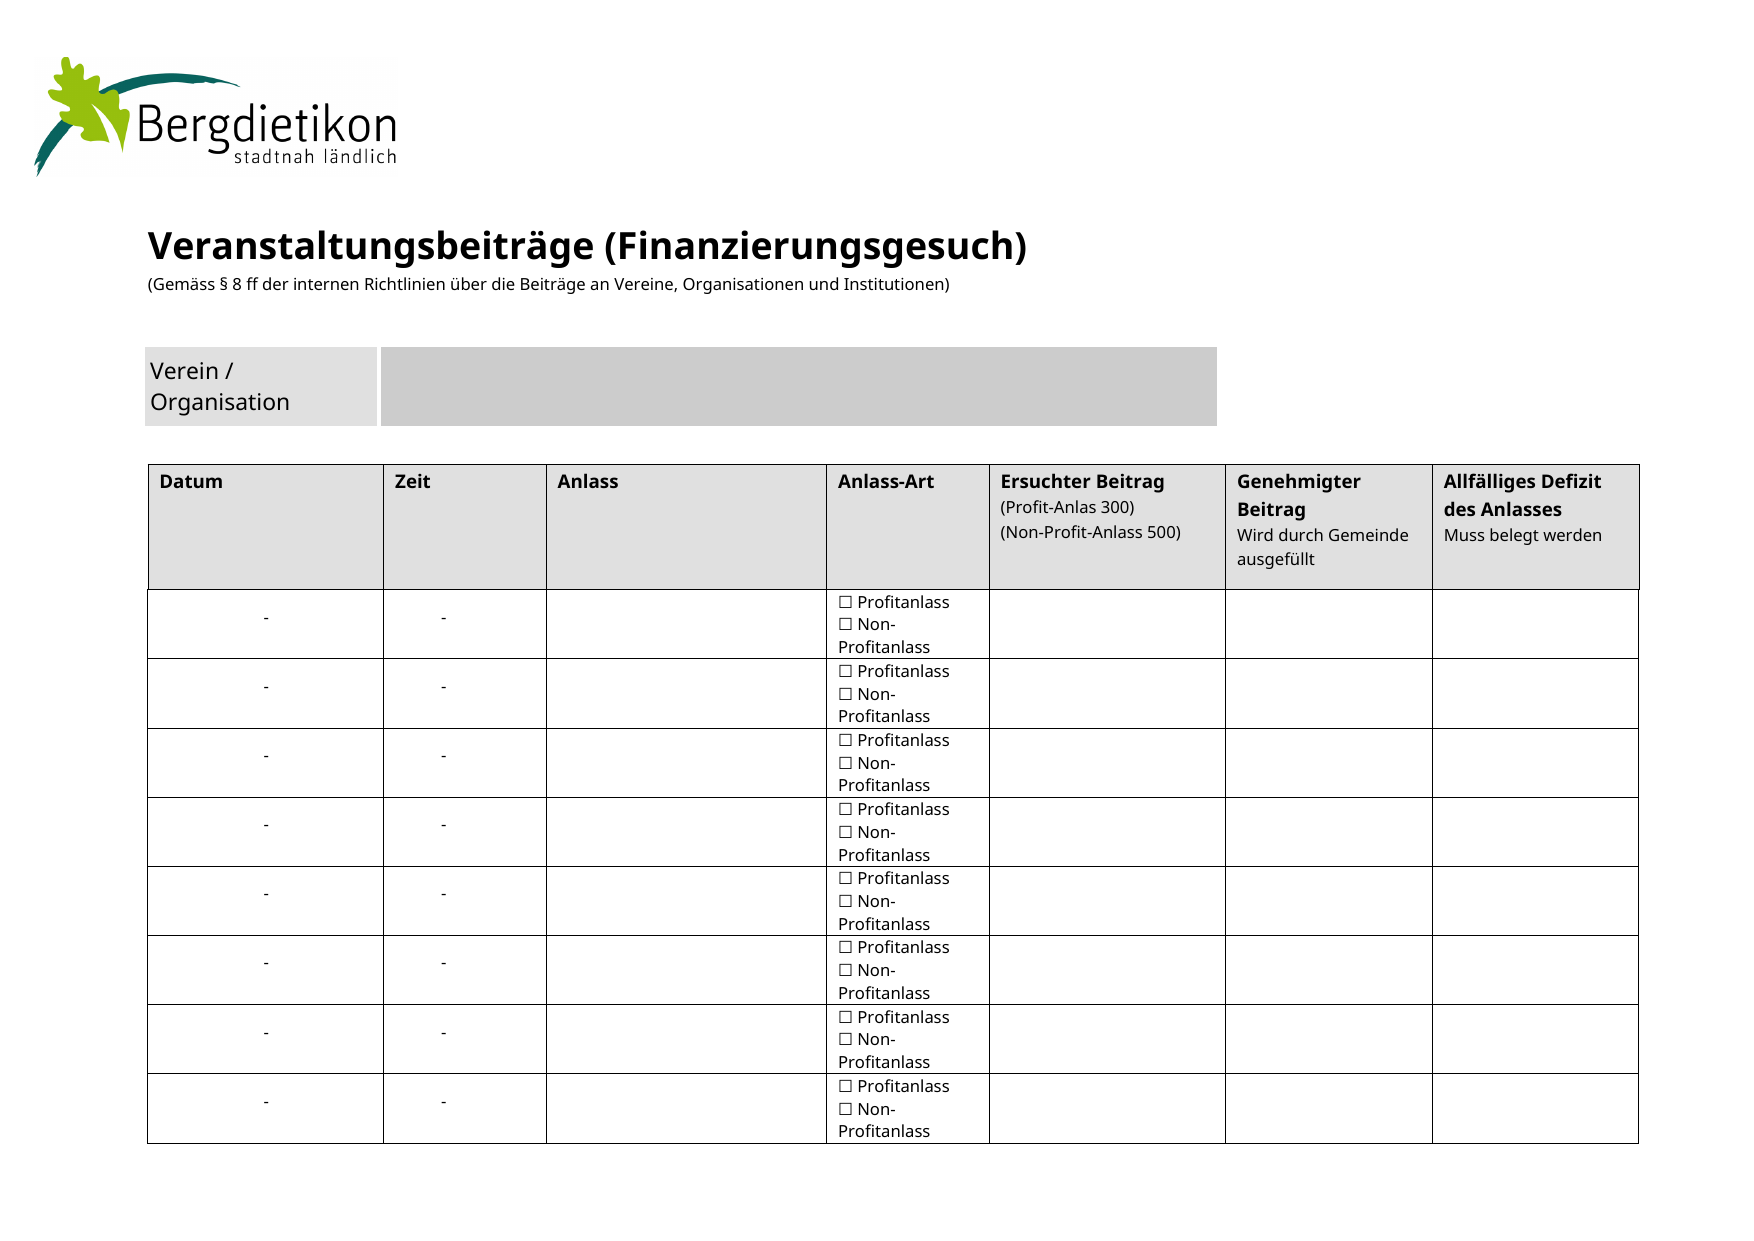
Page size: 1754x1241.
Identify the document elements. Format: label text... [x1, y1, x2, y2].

picture [34, 57, 398, 177]
table_header Allfälliges Defizit des Anlasses Muss belegt werden [1433, 465, 1639, 589]
table_cell Profitanlass Non-Profitanlass [827, 798, 989, 866]
table_cell - [384, 1074, 546, 1142]
table_cell - [384, 1005, 546, 1073]
table_cell - [148, 798, 383, 866]
table_cell [1433, 798, 1638, 866]
table_cell [990, 1074, 1225, 1142]
table_cell - [148, 1074, 383, 1142]
table_header Verein / Organisation [145, 347, 377, 426]
table_cell - [384, 729, 546, 797]
table_cell [990, 659, 1225, 727]
table_cell [990, 798, 1225, 866]
table_cell Profitanlass Non-Profitanlass [827, 867, 989, 935]
table_cell [1433, 867, 1638, 935]
table_cell [1226, 798, 1432, 866]
table_header Zeit [384, 465, 546, 589]
table_cell [1226, 867, 1432, 935]
table_cell - [148, 729, 383, 797]
table_cell Profitanlass Non-Profitanlass [827, 1005, 989, 1073]
text Veranstaltungsbeiträge (Finanzierungsgesuch) (Gemäss § 8 ff der internen Richtlinien über die Beiträge an Vereine, Organisationen und Institutionen) [148, 219, 1606, 295]
table_cell - [148, 1005, 383, 1073]
table_cell - [384, 659, 546, 727]
table_cell [547, 590, 826, 658]
table_cell - [384, 590, 546, 658]
table_cell [1226, 1005, 1432, 1073]
table_cell [1433, 590, 1638, 658]
table_cell - [384, 867, 546, 935]
table_cell Profitanlass Non-Profitanlass [827, 590, 989, 658]
table_cell [1226, 936, 1432, 1004]
table_cell [547, 798, 826, 866]
table_cell - [148, 867, 383, 935]
table_header Anlass [547, 465, 826, 589]
table_cell [1226, 729, 1432, 797]
table_cell - [148, 659, 383, 727]
table_cell Profitanlass Non-Profitanlass [827, 1074, 989, 1142]
table_cell - [148, 590, 383, 658]
table_header Genehmigter Beitrag Wird durch Gemeinde ausgefüllt [1226, 465, 1432, 589]
table_cell [547, 867, 826, 935]
table_header Ersuchter Beitrag (Profit-Anlas 300) (Non-Profit-Anlass 500) [990, 465, 1225, 589]
table_cell [1433, 659, 1638, 727]
table_cell [1433, 729, 1638, 797]
table_cell - [148, 936, 383, 1004]
table_header Anlass-Art [827, 465, 989, 589]
table_cell [1226, 659, 1432, 727]
table_cell [990, 936, 1225, 1004]
table_cell - [384, 798, 546, 866]
table_cell [547, 936, 826, 1004]
table_cell - [384, 936, 546, 1004]
table_cell [547, 729, 826, 797]
table_cell Profitanlass Non-Profitanlass [827, 659, 989, 727]
table_cell Profitanlass Non-Profitanlass [827, 936, 989, 1004]
table_cell [1226, 1074, 1432, 1142]
table_cell [990, 1005, 1225, 1073]
table_cell [990, 867, 1225, 935]
table_cell [547, 1005, 826, 1073]
table_header Datum [149, 465, 383, 589]
table_header [381, 347, 1217, 426]
table_cell [1226, 590, 1432, 658]
table_cell [547, 1074, 826, 1142]
table_cell [990, 590, 1225, 658]
table_cell [1433, 936, 1638, 1004]
table_cell Profitanlass Non-Profitanlass [827, 729, 989, 797]
table_cell [1433, 1005, 1638, 1073]
table_cell [547, 659, 826, 727]
table_cell [1433, 1074, 1638, 1142]
table_cell [990, 729, 1225, 797]
